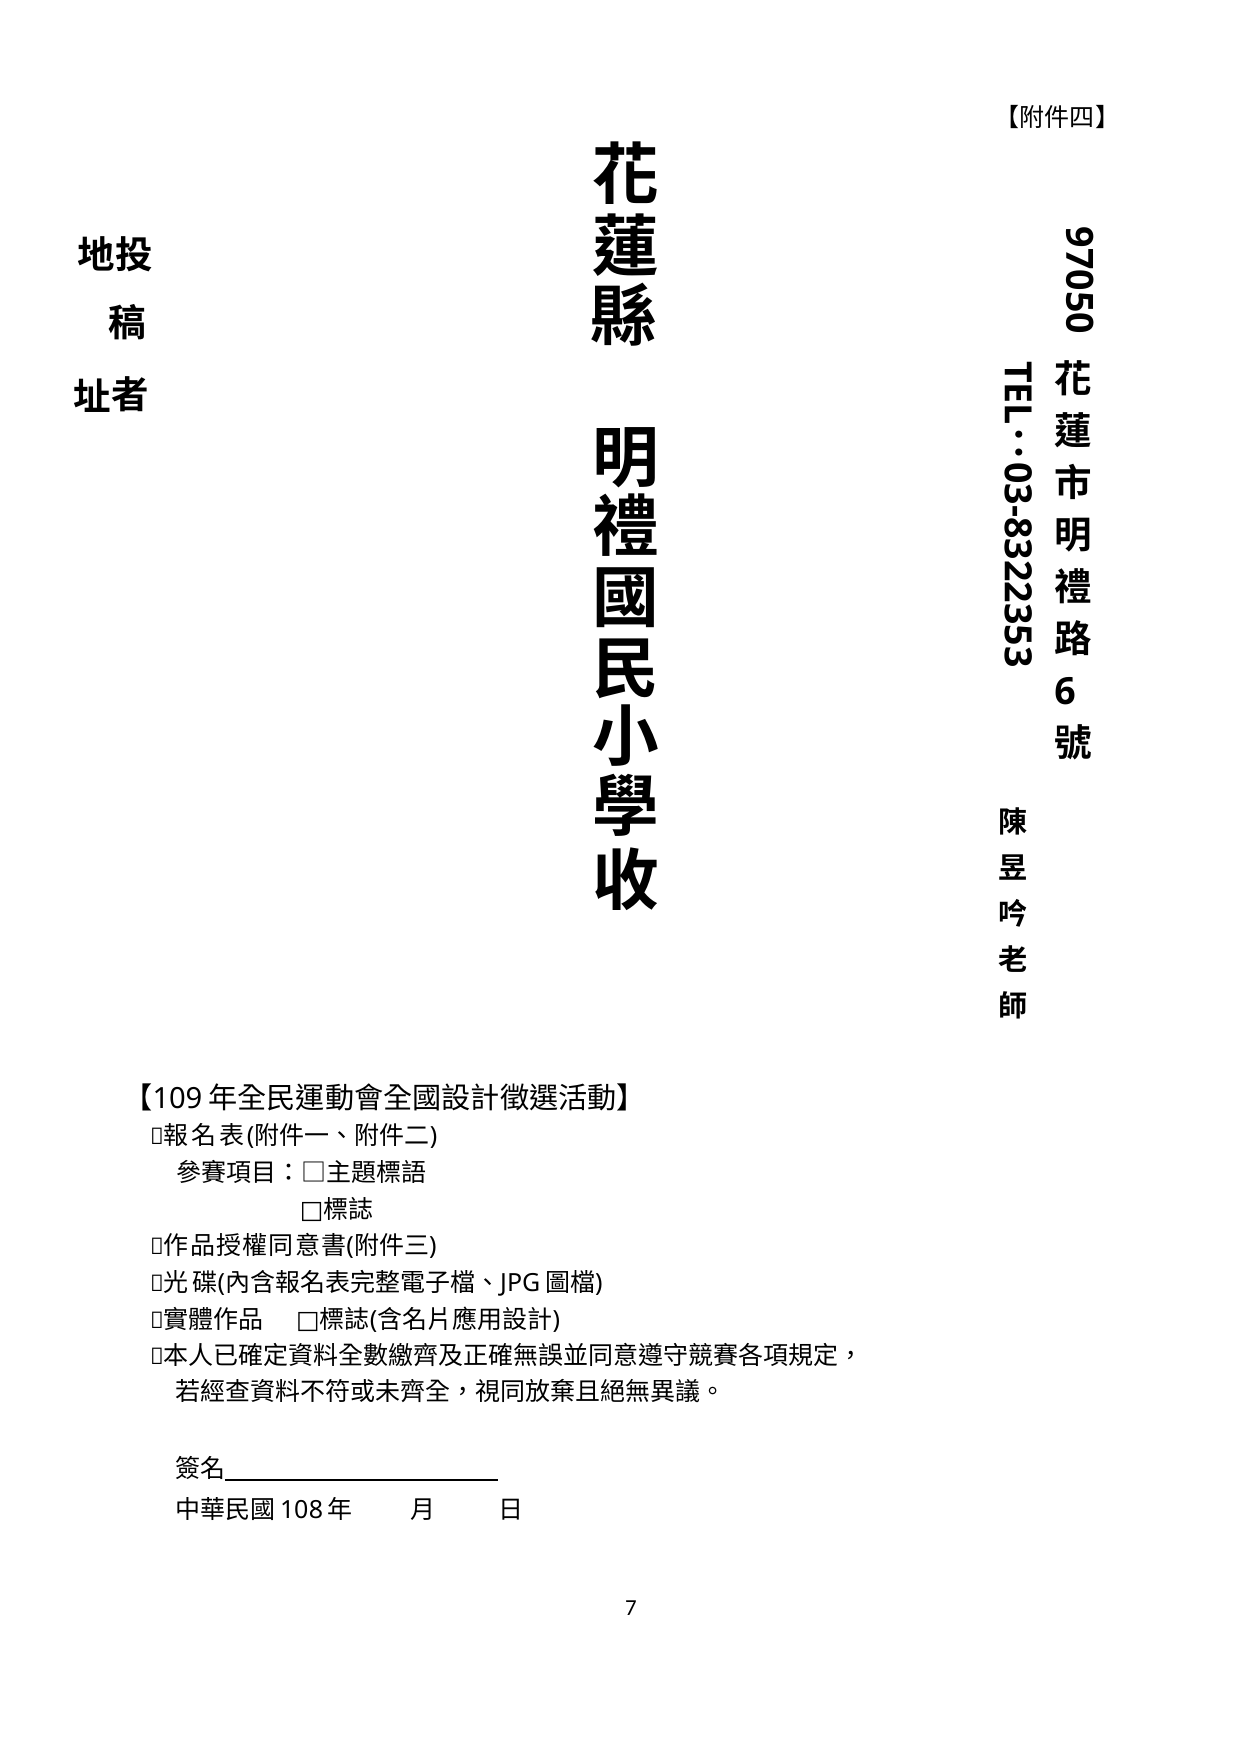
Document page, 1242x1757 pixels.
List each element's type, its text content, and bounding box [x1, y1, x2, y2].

text 本人已確定資料全數繳齊及正確無誤並同意遵守競賽各項規定，若經查資料不符或未齊全，視同放棄且絕無異議。 [150, 1336, 881, 1408]
text 昱 [998, 842, 1133, 888]
text 地投 蓮 [62, 212, 659, 283]
text 光碟(內含報名表完整電子檔、JPG圖檔) [150, 1262, 1133, 1299]
text 簽名 [175, 1451, 534, 1485]
text 【109年全民運動會全國設計徵選活動】 [123, 1078, 645, 1114]
text 花 [62, 141, 659, 212]
text 參賽項目：□主題標語 [171, 1152, 431, 1189]
text 作品授權同意書(附件三) [150, 1226, 1133, 1262]
text 明 [62, 425, 659, 496]
text 【附件四】 [994, 96, 1133, 131]
text □標誌 [299, 1189, 1133, 1225]
text 老 [998, 933, 1133, 979]
text 吟 [998, 888, 1133, 933]
text 小 [62, 708, 659, 779]
text 陳 [998, 796, 1133, 842]
text 報名表(附件一、附件二) [150, 1116, 1133, 1152]
text 中華民國108年 月 日 [175, 1491, 534, 1526]
text 址者 [73, 354, 659, 425]
text 民 [62, 637, 659, 708]
text 師 [998, 979, 1133, 1025]
text 學 [62, 779, 659, 850]
text 國 [62, 566, 659, 637]
text 收 [62, 850, 659, 931]
text 花蓮市明禮路6號 [1054, 350, 1105, 767]
text 稿 [62, 283, 659, 354]
text 實體作品 □標誌(含名片應用設計) [150, 1299, 1133, 1335]
text 禮 [62, 496, 659, 566]
